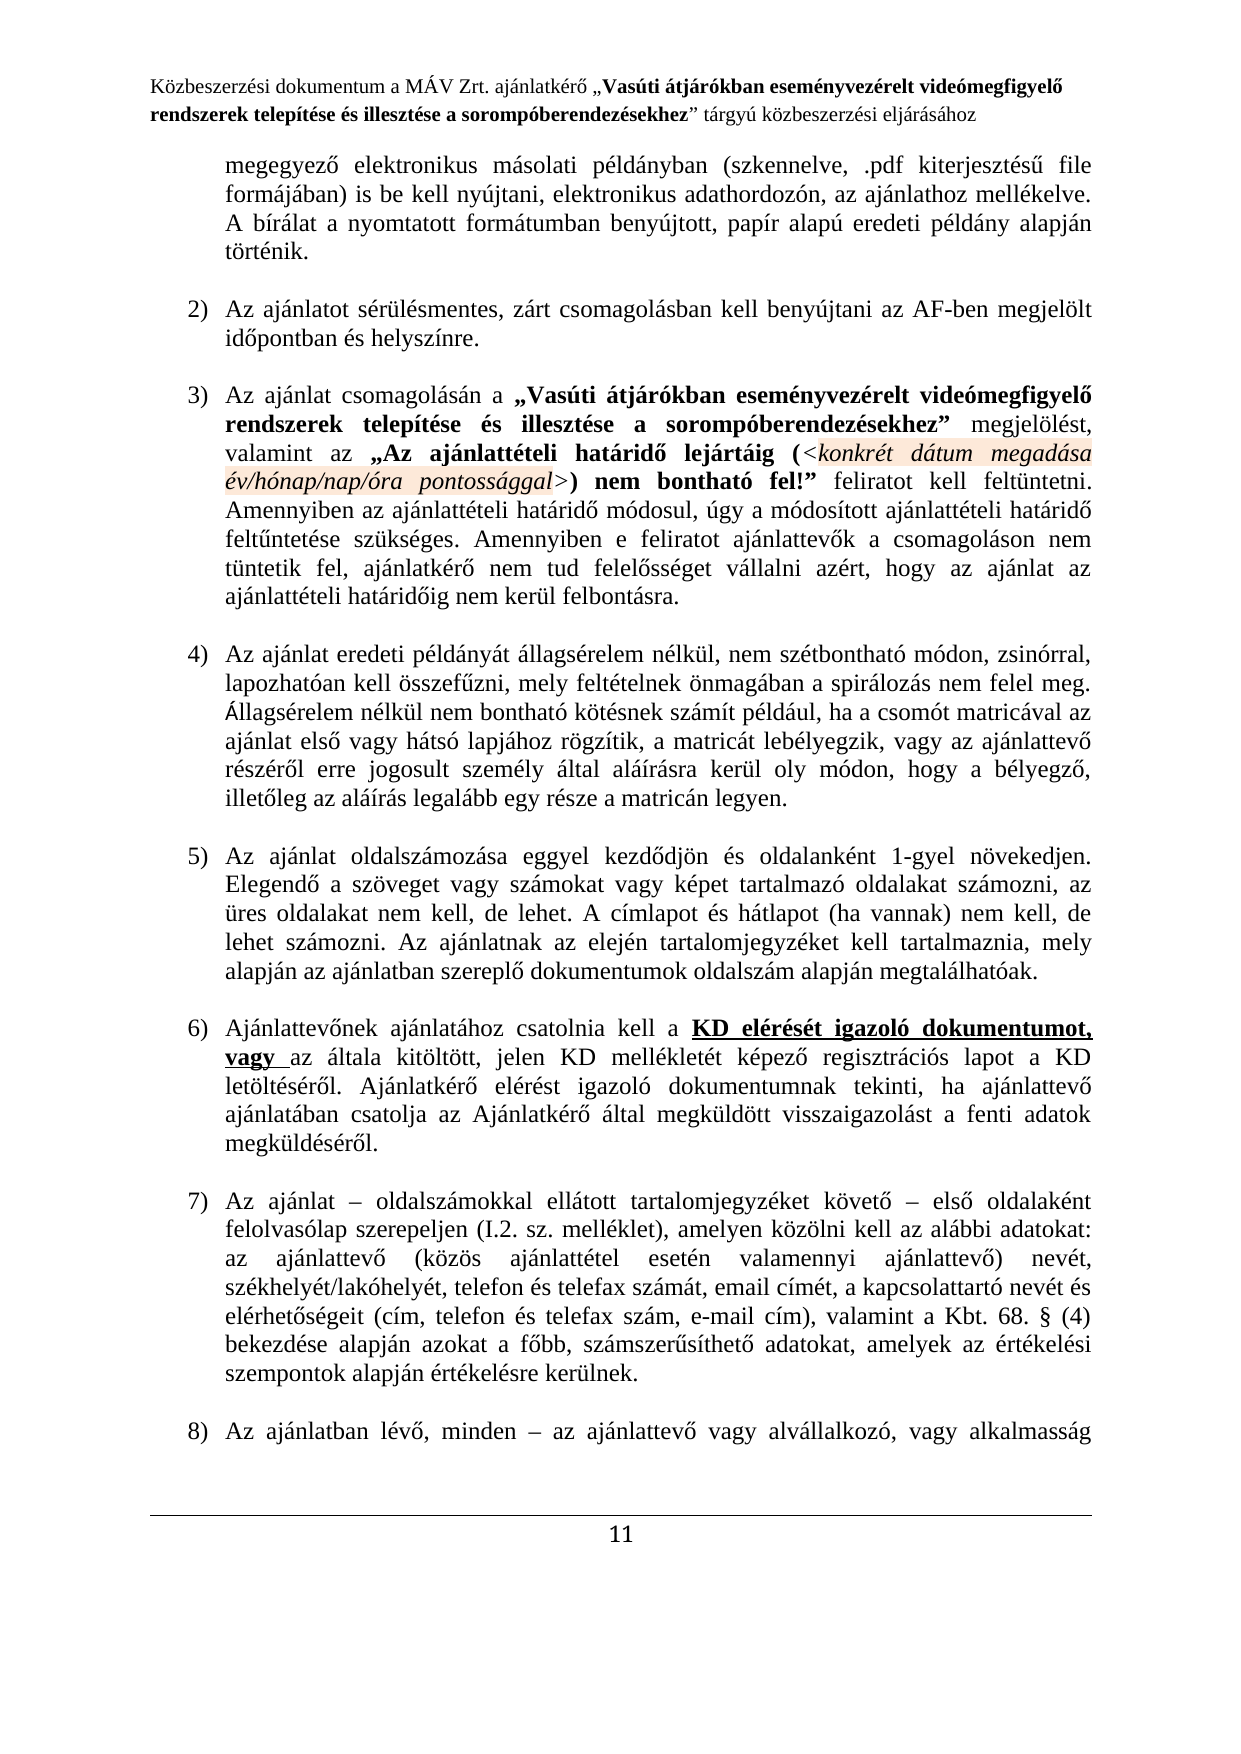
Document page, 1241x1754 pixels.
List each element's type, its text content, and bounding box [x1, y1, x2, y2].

list Az ajánlat csomagolásán a „Vasúti átjárókban eseményvezérelt videómegfigyelő rendszerek telepítése és illesztése a sorompóberendezésekhez” megjelölést, valamint az „Az ajánlattételi határidő lejártáig (<konkrét dátum megadása év/hónap/nap/óra pontossággal>) nem bontható fel!” feliratot kell feltüntetni. Amennyiben az ajánlattételi határidő módosul, úgy a módosított ajánlattételi határidő feltűntetése szükséges. Amennyiben e feliratot ajánlattevők a csomagoláson nem tüntetik fel, ajánlatkérő nem tud felelősséget vállalni azért, hogy az ajánlat az ajánlattételi határidőig nem kerül felbontásra. [187, 380, 1092, 610]
list Az ajánlatot sérülésmentes, zárt csomagolásban kell benyújtani az AF-ben megjelölt időpontban és helyszínre. [187, 294, 1092, 351]
list Ajánlattevőnek ajánlatához csatolnia kell a KD elérését igazoló dokumentumot, vagy az általa kitöltött, jelen KD mellékletét képező regisztrációs lapot a KD letöltéséről. Ajánlatkérő elérést igazoló dokumentumnak tekinti, ha ajánlattevő ajánlatában csatolja az Ajánlatkérő által megküldött visszaigazolást a fenti adatok megküldéséről. [187, 1013, 1092, 1157]
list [187, 150, 1092, 265]
list Az ajánlat – oldalszámokkal ellátott tartalomjegyzéket követő – első oldalaként felolvasólap szerepeljen (I.2. sz. melléklet), amelyen közölni kell az alábbi adatokat: az ajánlattevő (közös ajánlattétel esetén valamennyi ajánlattevő) nevét, székhelyét/lakóhelyét, telefon és telefax számát, email címét, a kapcsolattartó nevét és elérhetőségeit (cím, telefon és telefax szám, e-mail cím), valamint a Kbt. 68. § (4) bekezdése alapján azokat a főbb, számszerűsíthető adatokat, amelyek az értékelési szempontok alapján értékelésre kerülnek. [187, 1186, 1092, 1387]
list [187, 1416, 1092, 1444]
list Az ajánlat eredeti példányát állagsérelem nélkül, nem szétbontható módon, zsinórral, lapozhatóan kell összefűzni, mely feltételnek önmagában a spirálozás nem felel meg. Állagsérelem nélkül nem bontható kötésnek számít például, ha a csomót matricával az ajánlat első vagy hátsó lapjához rögzítik, a matricát lebélyegzik, vagy az ajánlattevő részéről erre jogosult személy által aláírásra kerül oly módon, hogy a bélyegző, illetőleg az aláírás legalább egy része a matricán legyen. [187, 639, 1092, 812]
list Az ajánlat oldalszámozása eggyel kezdődjön és oldalanként 1-gyel növekedjen. Elegendő a szöveget vagy számokat vagy képet tartalmazó oldalakat számozni, az üres oldalakat nem kell, de lehet. A címlapot és hátlapot (ha vannak) nem kell, de lehet számozni. Az ajánlatnak az elején tartalomjegyzéket kell tartalmaznia, mely alapján az ajánlatban szereplő dokumentumok oldalszám alapján megtalálhatóak. [187, 841, 1092, 984]
